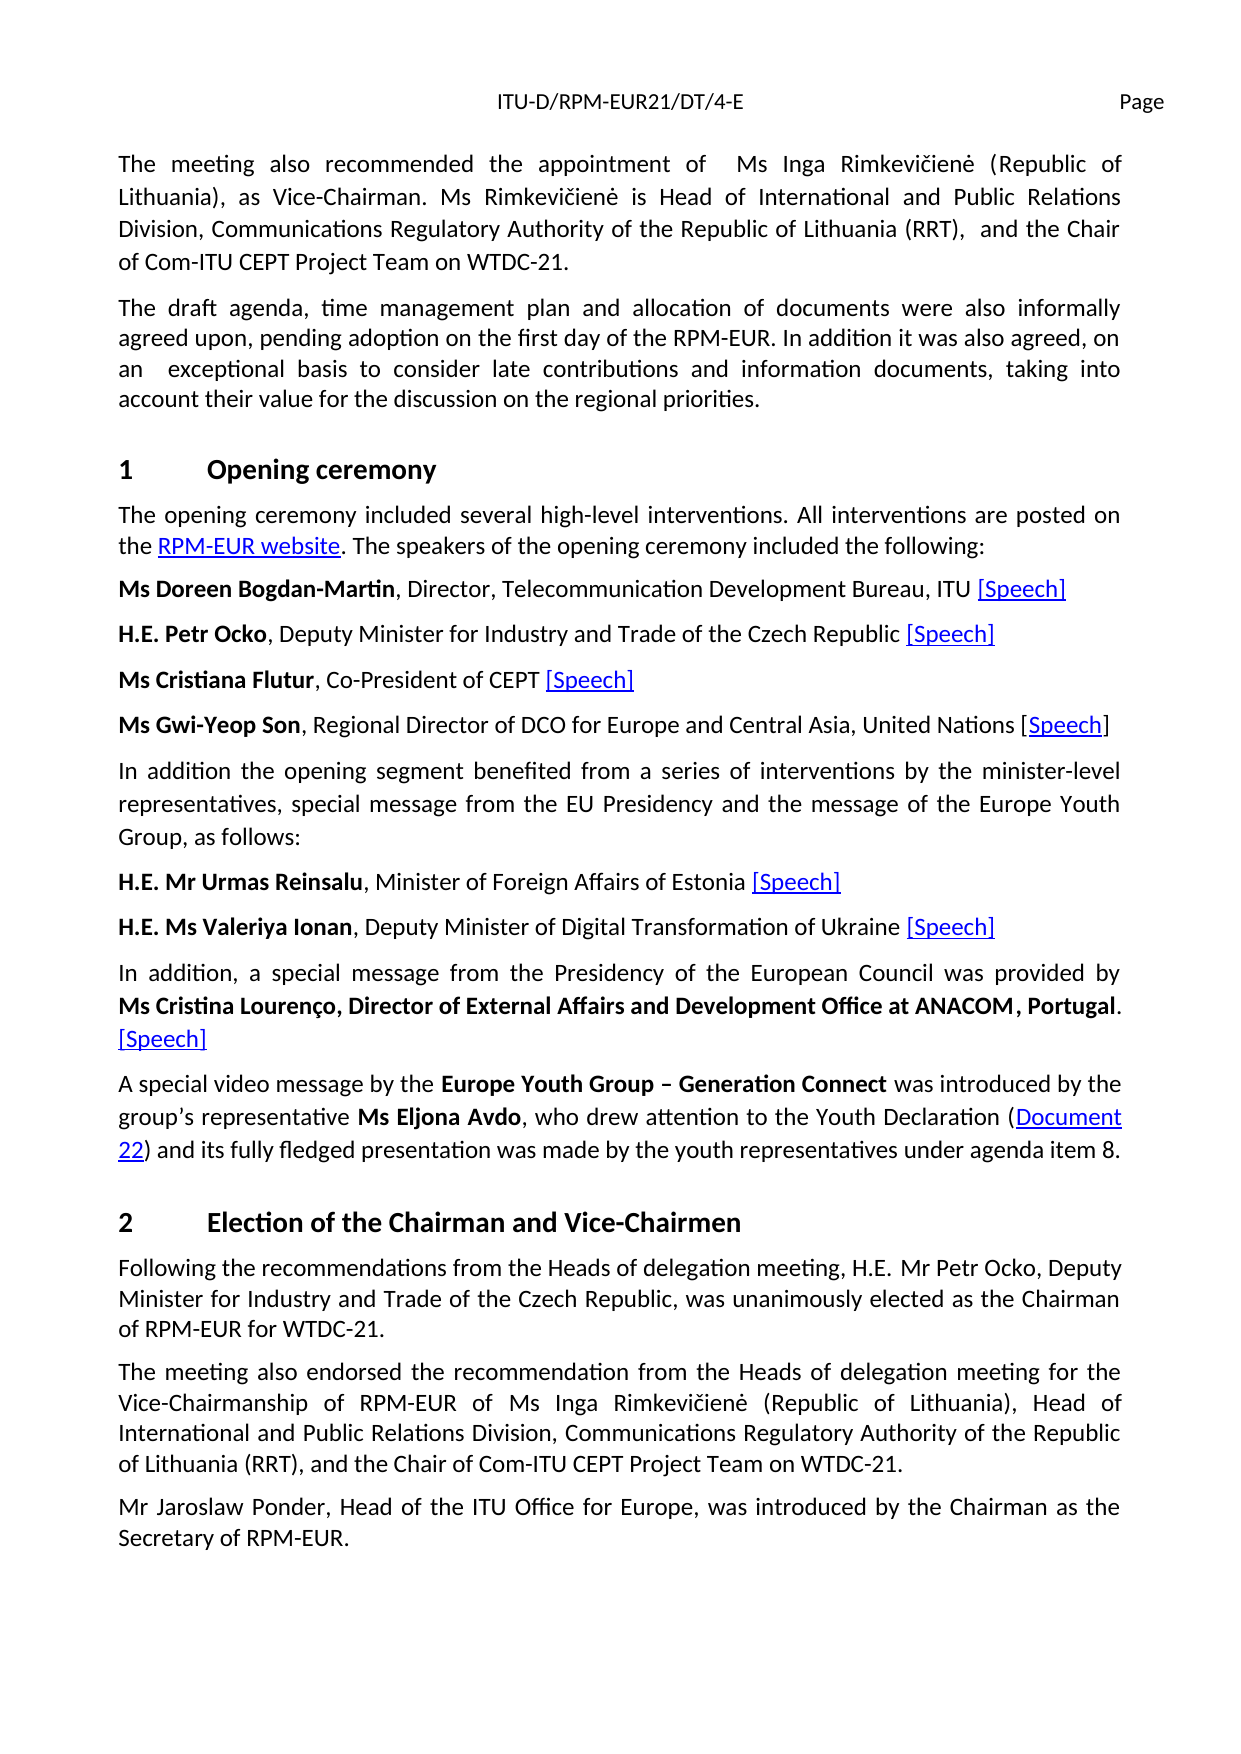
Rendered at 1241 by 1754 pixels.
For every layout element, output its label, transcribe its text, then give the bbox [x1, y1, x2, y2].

text Mr Jaroslaw Ponder, Head of the ITU Office for Europe, was introduced by the Chairman as the Secretary of RPM-EUR. [118, 1491, 1122, 1552]
subtitle Opening ceremony [133, 451, 1122, 487]
subtitle Election of the Chairman and Vice-Chairmen [133, 1204, 1122, 1240]
text H.E. Ms Valeriya Ionan, Deputy Minister of Digital Transformation of Ukraine [Speech] [118, 911, 1122, 942]
text Ms Cristiana Flutur, Co-President of CEPT [Speech] [118, 664, 1122, 694]
text Following the recommendations from the Heads of delegation meeting, H.E. Mr Petr Ocko, Deputy Minister for Industry and Trade of the Czech Republic, was unanimously elected as the Chairman of RPM-EUR for WTDC-21. [118, 1252, 1122, 1344]
text The opening ceremony included several high-level interventions. All interventions are posted on the RPM-EUR website. The speakers of the opening ceremony included the following: [118, 499, 1122, 561]
text In addition the opening segment benefited from a series of interventions by the minister-level representatives, special message from the EU Presidency and the message of the Europe Youth Group, as follows: [118, 755, 1122, 851]
text The meeting also recommended the appointment of Ms Inga Rimkevičienė (Republic of Lithuania), as Vice-Chairman. Ms Rimkevičienė is Head of International and Public Relations Division, Communications Regulatory Authority of the Republic of Lithuania (RRT), and the Chair of Com-ITU CEPT Project Team on WTDC-21. [118, 148, 1122, 277]
text Ms Doreen Bogdan-Martin, Director, Telecommunication Development Bureau, ITU [Speech] [118, 573, 1122, 604]
text Ms Gwi-Yeop Son, Regional Director of DCO for Europe and Central Asia, United Nations [Speech] [118, 709, 1122, 740]
text The meeting also endorsed the recommendation from the Heads of delegation meeting for the Vice-Chairmanship of RPM-EUR of Ms Inga Rimkevičienė (Republic of Lithuania), Head of International and Public Relations Division, Communications Regulatory Authority of the Republic of Lithuania (RRT), and the Chair of Com-ITU CEPT Project Team on WTDC-21. [118, 1357, 1122, 1479]
text The draft agenda, time management plan and allocation of documents were also informally agreed upon, pending adoption on the first day of the RPM-EUR. In addition it was also agreed, on an exceptional basis to consider late contributions and information documents, taking into account their value for the discussion on the regional priorities. [118, 292, 1122, 414]
text H.E. Mr Urmas Reinsalu, Minister of Foreign Affairs of Estonia [Speech] [118, 866, 1122, 897]
text H.E. Petr Ocko, Deputy Minister for Industry and Trade of the Czech Republic [Speech] [118, 618, 1122, 649]
text A special video message by the Europe Youth Group – Generation Connect was introduced by the group’s representative Ms Eljona Avdo, who drew attention to the Youth Declaration (Document 22) and its fully fledged presentation was made by the youth representatives under agenda item 8. [118, 1068, 1122, 1164]
text In addition, a special message from the Presidency of the European Council was provided by Ms Cristina Lourenço, Director of External Affairs and Development Office at ANACOM, Portugal. [Speech] [118, 957, 1122, 1053]
